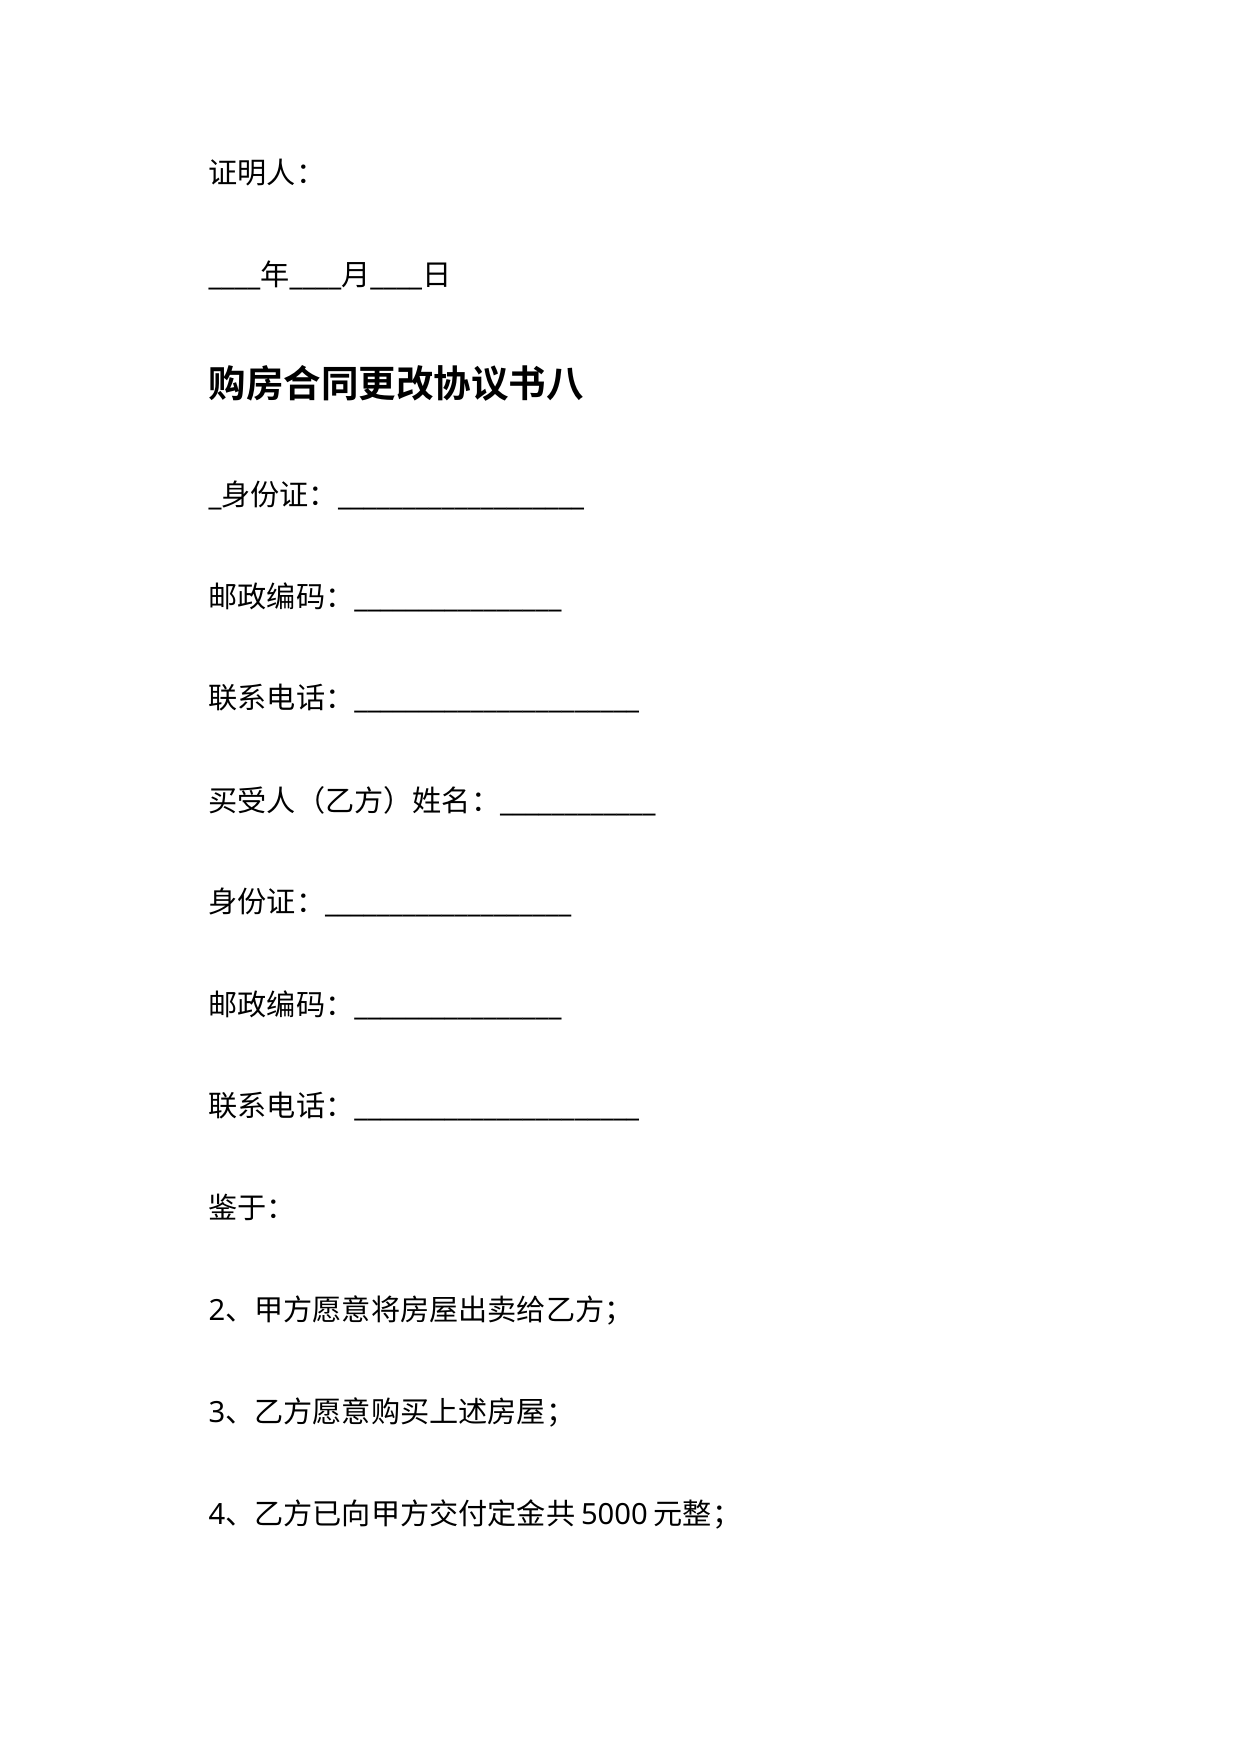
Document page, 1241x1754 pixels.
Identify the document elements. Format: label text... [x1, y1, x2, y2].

text 买受人（乙方）姓名：____________ [150, 777, 1090, 819]
text _身份证：___________________ [150, 471, 1090, 513]
text 3、乙方愿意购买上述房屋； [150, 1389, 1090, 1431]
text 联系电话：______________________ [150, 1083, 1090, 1125]
text 邮政编码：________________ [150, 981, 1090, 1023]
text ____年____月____日 [150, 252, 1090, 294]
text 证明人： [150, 150, 1090, 192]
text 4、乙方已向甲方交付定金共5000元整； [150, 1491, 1090, 1533]
text 2、甲方愿意将房屋出卖给乙方； [150, 1287, 1090, 1329]
text 身份证：___________________ [150, 879, 1090, 921]
text 购房合同更改协议书八 [150, 354, 1090, 408]
text 邮政编码：________________ [150, 573, 1090, 616]
text 联系电话：______________________ [150, 675, 1090, 717]
text 鉴于： [150, 1185, 1090, 1227]
